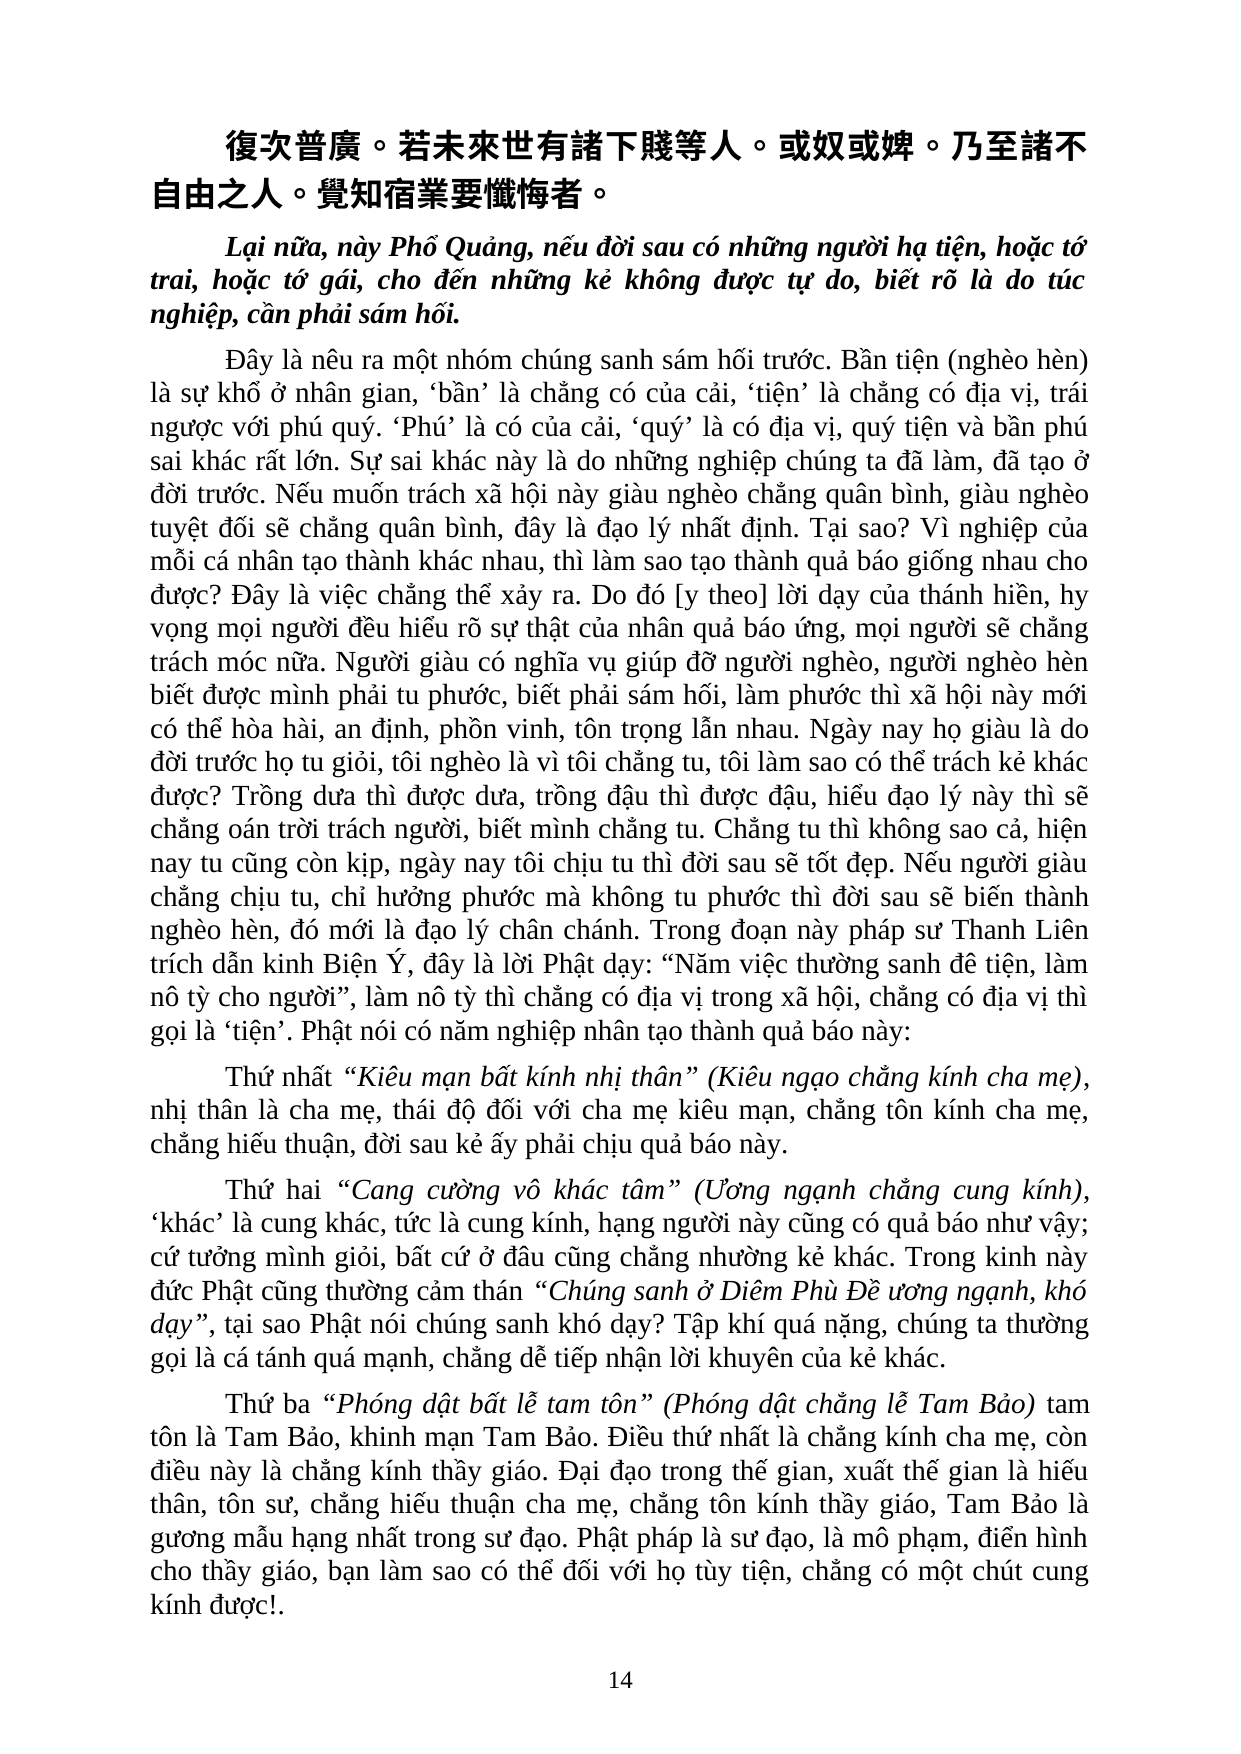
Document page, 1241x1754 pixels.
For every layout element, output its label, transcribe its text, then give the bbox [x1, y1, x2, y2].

text 復次普廣。若未來世有諸下賤等人。或奴或婢。乃至諸不自由之人。覺知宿業要懺悔者。 [150, 120, 1090, 216]
text Lại nữa, này Phổ Quảng, nếu đời sau có những người hạ tiện, hoặc tớ trai, hoặc tớ gái, cho đến những kẻ không được tự do, biết rõ là do túc nghiệp, cần phải sám hối. [150, 229, 1090, 329]
text Thứ nhất “Kiêu mạn bất kính nhị thân” (Kiêu ngạo chẳng kính cha mẹ), nhị thân là cha mẹ, thái độ đối với cha mẹ kiêu mạn, chẳng tôn kính cha mẹ, chẳng hiếu thuận, đời sau kẻ ấy phải chịu quả báo này. [150, 1059, 1090, 1159]
text Đây là nêu ra một nhóm chúng sanh sám hối trước. Bần tiện (nghèo hèn) là sự khổ ở nhân gian, ‘bần’ là chẳng có của cải, ‘tiện’ là chẳng có địa vị, trái ngược với phú quý. ‘Phú’ là có của cải, ‘quý’ là có địa vị, quý tiện và bần phú sai khác rất lớn. Sự sai khác này là do những nghiệp chúng ta đã làm, đã tạo ở đời trước. Nếu muốn trách xã hội này giàu nghèo chẳng quân bình, giàu nghèo tuyệt đối sẽ chẳng quân bình, đây là đạo lý nhất định. Tại sao? Vì nghiệp của mỗi cá nhân tạo thành khác nhau, thì làm sao tạo thành quả báo giống nhau cho được? Đây là việc chẳng thể xảy ra. Do đó [y theo] lời dạy của thánh hiền, hy vọng mọi người đều hiểu rõ sự thật của nhân quả báo ứng, mọi người sẽ chẳng trách móc nữa. Người giàu có nghĩa vụ giúp đỡ người nghèo, người nghèo hèn biết được mình phải tu phước, biết phải sám hối, làm phước thì xã hội này mới có thể hòa hài, an định, phồn vinh, tôn trọng lẫn nhau. Ngày nay họ giàu là do đời trước họ tu giỏi, tôi nghèo là vì tôi chẳng tu, tôi làm sao có thể trách kẻ khác được? Trồng dưa thì được dưa, trồng đậu thì được đậu, hiểu đạo lý này thì sẽ chẳng oán trời trách người, biết mình chẳng tu. Chẳng tu thì không sao cả, hiện nay tu cũng còn kịp, ngày nay tôi chịu tu thì đời sau sẽ tốt đẹp. Nếu người giàu chẳng chịu tu, chỉ hưởng phước mà không tu phước thì đời sau sẽ biến thành nghèo hèn, đó mới là đạo lý chân chánh. Trong đoạn này pháp sư Thanh Liên trích dẫn kinh Biện Ý, đây là lời Phật dạy: “Năm việc thường sanh đê tiện, làm nô tỳ cho người”, làm nô tỳ thì chẳng có địa vị trong xã hội, chẳng có địa vị thì gọi là ‘tiện’. Phật nói có năm nghiệp nhân tạo thành quả báo này: [150, 342, 1090, 1046]
text Thứ ba “Phóng dật bất lễ tam tôn” (Phóng dật chẳng lễ Tam Bảo) tam tôn là Tam Bảo, khinh mạn Tam Bảo. Điều thứ nhất là chẳng kính cha mẹ, còn điều này là chẳng kính thầy giáo. Đại đạo trong thế gian, xuất thế gian là hiếu thân, tôn sư, chẳng hiếu thuận cha mẹ, chẳng tôn kính thầy giáo, Tam Bảo là gương mẫu hạng nhất trong sư đạo. Phật pháp là sư đạo, là mô phạm, điển hình cho thầy giáo, bạn làm sao có thể đối với họ tùy tiện, chẳng có một chút cung kính được!. [150, 1386, 1090, 1621]
text Thứ hai “Cang cường vô khác tâm” (Ương ngạnh chẳng cung kính), ‘khác’ là cung khác, tức là cung kính, hạng người này cũng có quả báo như vậy; cứ tưởng mình giỏi, bất cứ ở đâu cũng chẳng nhường kẻ khác. Trong kinh này đức Phật cũng thường cảm thán “Chúng sanh ở Diêm Phù Đề ương ngạnh, khó dạy”, tại sao Phật nói chúng sanh khó dạy? Tập khí quá nặng, chúng ta thường gọi là cá tánh quá mạnh, chẳng dễ tiếp nhận lời khuyên của kẻ khác. [150, 1172, 1090, 1373]
